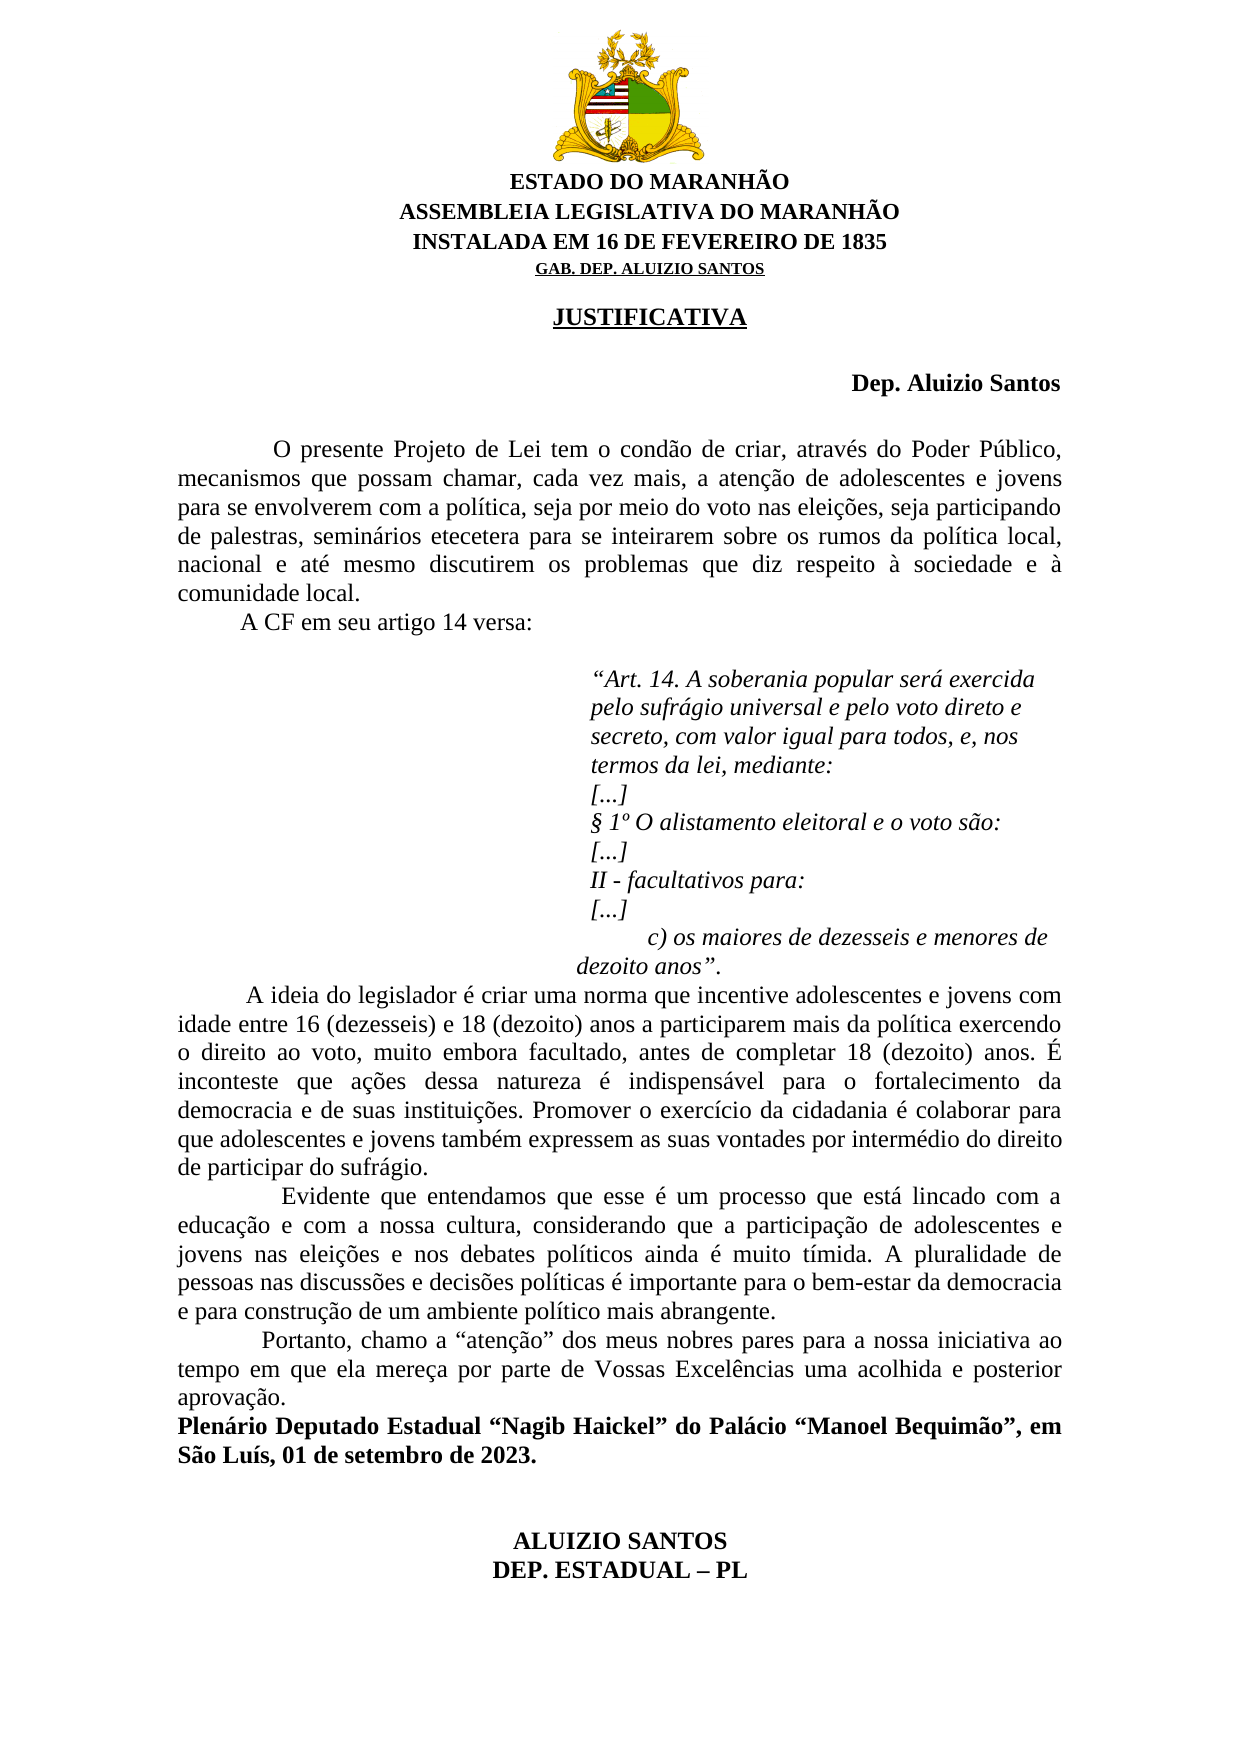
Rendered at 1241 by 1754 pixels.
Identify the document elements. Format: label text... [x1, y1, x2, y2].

text INSTALADA EM 16 DE FEVEREIRO DE 1835 [177, 228, 1063, 254]
text Dep. Aluizio Santos [177, 368, 1063, 397]
text ALUIZIO SANTOS [177, 1526, 1063, 1555]
text § 1º O alistamento eleitoral e o voto são: [177, 807, 1063, 836]
text A CF em seu artigo 14 versa: [177, 607, 1063, 636]
text Portanto, chamo a “atenção” dos meus nobres pares para a nossa iniciativa ao tempo em que ela mereça por parte de Vossas Excelências uma acolhida e posterior aprovação. [177, 1325, 1063, 1411]
text c) os maiores de dezesseis e menores de dezoito anos”. [576, 922, 1063, 980]
text Evidente que entendamos que esse é um processo que está lincado com a educação e com a nossa cultura, considerando que a participação de adolescentes e jovens nas eleições e nos debates políticos ainda é muito tímida. A pluralidade de pessoas nas discussões e decisões políticas é importante para o bem-estar da democracia e para construção de um ambiente político mais abrangente. [177, 1181, 1063, 1325]
text “Art. 14. A soberania popular será exercida pelo sufrágio universal e pelo voto direto e secreto, com valor igual para todos, e, nos termos da lei, mediante: [591, 636, 1063, 779]
text ESTADO DO MARANHÃO [177, 168, 1063, 194]
text [...] [177, 894, 1063, 922]
text GAB. DEP. ALUIZIO SANTOS [177, 258, 1063, 278]
text DEP. ESTADUAL – PL [177, 1555, 1063, 1584]
text JUSTIFICATIVA [177, 302, 1063, 331]
text [...] [177, 779, 1063, 807]
text [...] [177, 836, 1063, 865]
text ASSEMBLEIA LEGISLATIVA DO MARANHÃO [177, 198, 1063, 224]
text O presente Projeto de Lei tem o condão de criar, através do Poder Público, mecanismos que possam chamar, cada vez mais, a atenção de adolescentes e jovens para se envolverem com a política, seja por meio do voto nas eleições, seja participando de palestras, seminários etecetera para se inteirarem sobre os rumos da política local, nacional e até mesmo discutirem os problemas que diz respeito à sociedade e à comunidade local. [177, 434, 1063, 607]
text Plenário Deputado Estadual “Nagib Haickel” do Palácio “Manoel Bequimão”, em São Luís, 01 de setembro de 2023. [177, 1411, 1063, 1469]
text A ideia do legislador é criar uma norma que incentive adolescentes e jovens com idade entre 16 (dezesseis) e 18 (dezoito) anos a participarem mais da política exercendo o direito ao voto, muito embora facultado, antes de completar 18 (dezoito) anos. É inconteste que ações dessa natureza é indispensável para o fortalecimento da democracia e de suas instituições. Promover o exercício da cidadania é colaborar para que adolescentes e jovens também expressem as suas vontades por intermédio do direito de participar do sufrágio. [177, 980, 1063, 1181]
picture [552, 29, 709, 164]
text II - facultativos para: [177, 865, 1063, 894]
